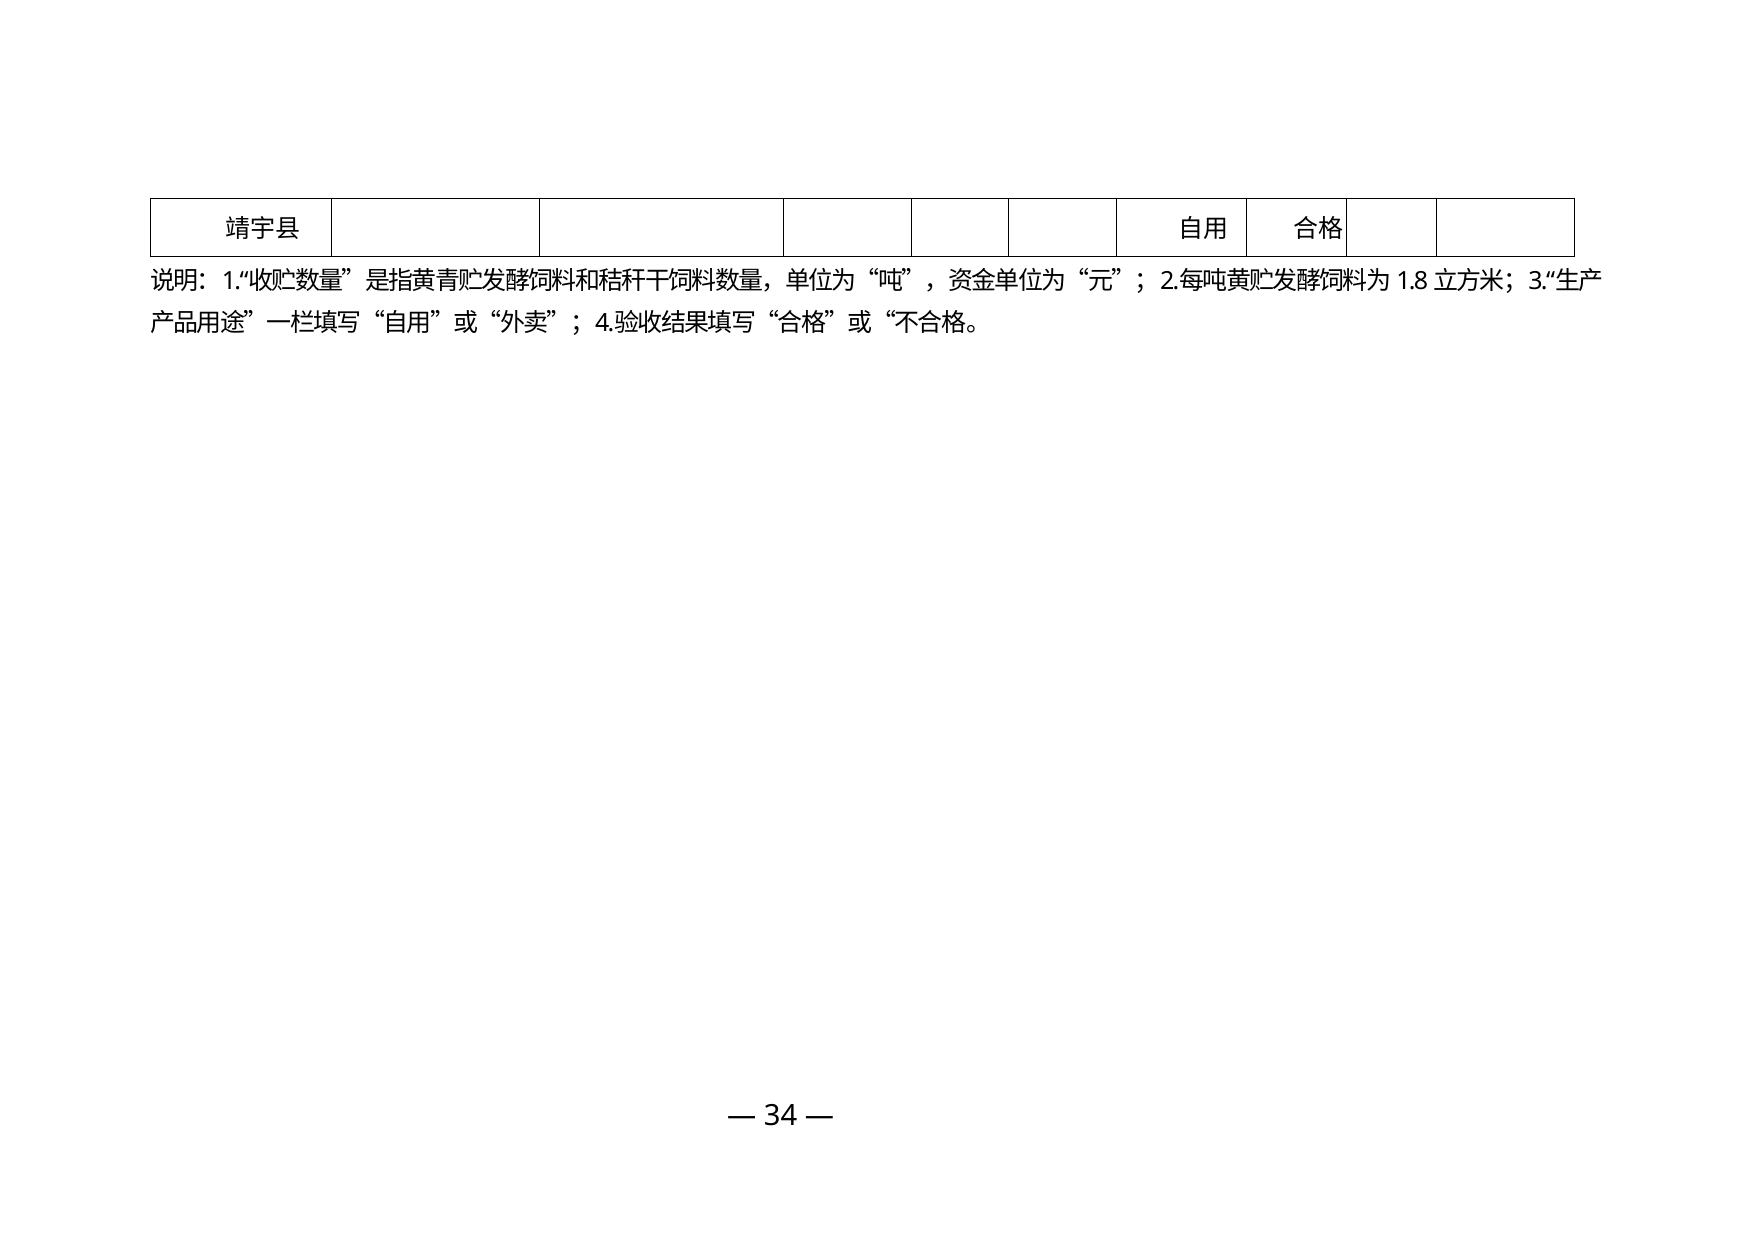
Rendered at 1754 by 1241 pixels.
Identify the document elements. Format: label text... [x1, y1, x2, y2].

table_cell [1009, 199, 1116, 256]
table_cell [1437, 199, 1574, 256]
table_cell [912, 199, 1008, 256]
text 产品用途”一栏填写“自用”或“外卖”；4.验收结果填写“合格”或“不合格。 [150, 298, 1604, 340]
table_cell [540, 199, 783, 256]
table_cell 合格 [1247, 199, 1346, 256]
table_cell 自用 [1117, 199, 1246, 256]
table_cell [1347, 199, 1436, 256]
table_cell 靖宇县 [151, 199, 331, 256]
text 说明：1.“收贮数量”是指黄青贮发酵饲料和秸秆干饲料数量，单位为“吨”，资金单位为“元”；2.每吨黄贮发酵饲料为1.8立方米；3.“生产 [150, 256, 1604, 298]
table_cell [332, 199, 539, 256]
table_cell [784, 199, 911, 256]
